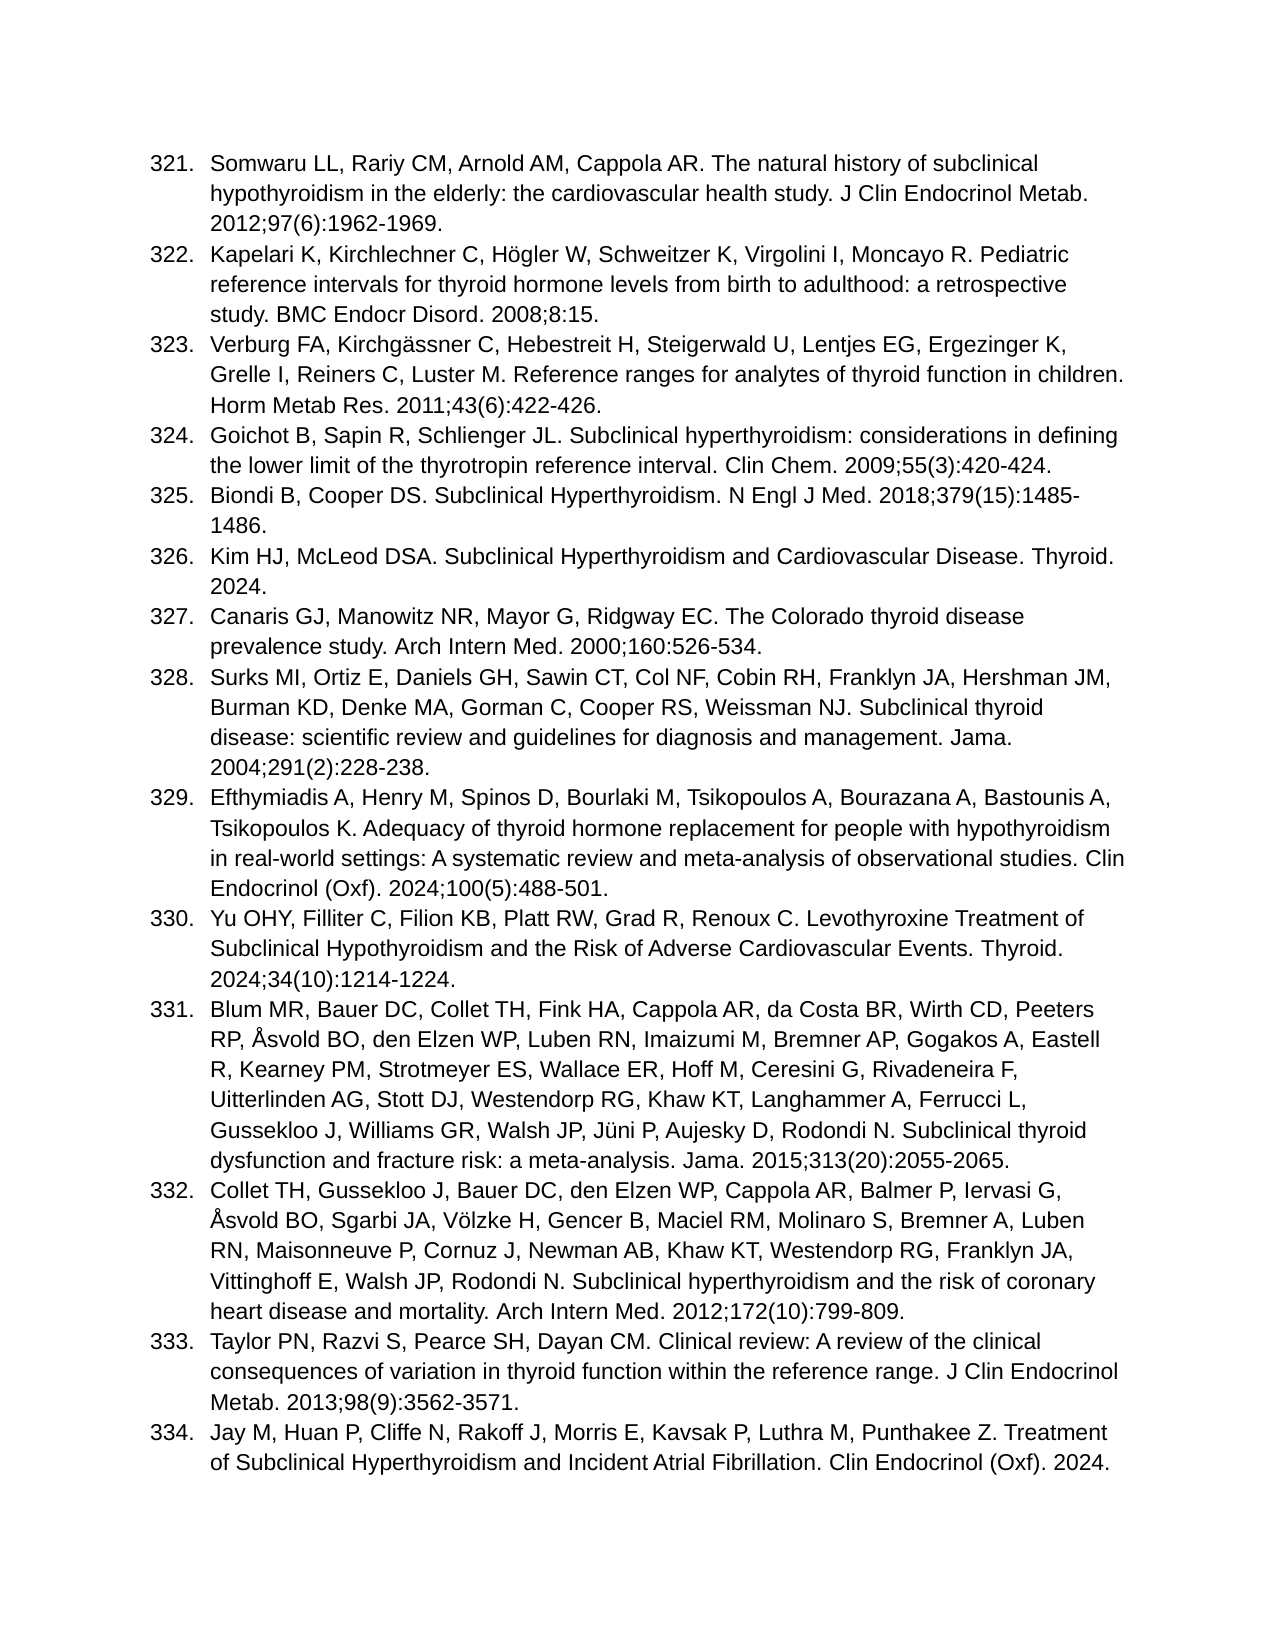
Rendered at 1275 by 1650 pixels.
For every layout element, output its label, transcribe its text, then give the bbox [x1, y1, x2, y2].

text 330. Yu OHY, Filliter C, Filion KB, Platt RW, Grad R, Renoux C. Levothyroxine Treatment of Subclinical Hypothyroidism and the Risk of Adverse Cardiovascular Events. Thyroid. 2024;34(10):1214-1224. [150, 905, 1125, 992]
text 326. Kim HJ, McLeod DSA. Subclinical Hyperthyroidism and Cardiovascular Disease. Thyroid. 2024. [150, 543, 1125, 599]
text 333. Taylor PN, Razvi S, Pearce SH, Dayan CM. Clinical review: A review of the clinical consequences of variation in thyroid function within the reference range. J Clin Endocrinol Metab. 2013;98(9):3562-3571. [150, 1328, 1125, 1415]
text 334. Jay M, Huan P, Cliffe N, Rakoff J, Morris E, Kavsak P, Luthra M, Punthakee Z. Treatment of Subclinical Hyperthyroidism and Incident Atrial Fibrillation. Clin Endocrinol (Oxf). 2024. [150, 1419, 1125, 1475]
text 324. Goichot B, Sapin R, Schlienger JL. Subclinical hyperthyroidism: considerations in defining the lower limit of the thyrotropin reference interval. Clin Chem. 2009;55(3):420-424. [150, 422, 1125, 478]
text 328. Surks MI, Ortiz E, Daniels GH, Sawin CT, Col NF, Cobin RH, Franklyn JA, Hershman JM, Burman KD, Denke MA, Gorman C, Cooper RS, Weissman NJ. Subclinical thyroid disease: scientific review and guidelines for diagnosis and management. Jama. 2004;291(2):228-238. [150, 663, 1125, 781]
text 323. Verburg FA, Kirchgässner C, Hebestreit H, Steigerwald U, Lentjes EG, Ergezinger K, Grelle I, Reiners C, Luster M. Reference ranges for analytes of thyroid function in children. Horm Metab Res. 2011;43(6):422-426. [150, 331, 1125, 418]
text 327. Canaris GJ, Manowitz NR, Mayor G, Ridgway EC. The Colorado thyroid disease prevalence study. Arch Intern Med. 2000;160:526-534. [150, 603, 1125, 660]
text 329. Efthymiadis A, Henry M, Spinos D, Bourlaki M, Tsikopoulos A, Bourazana A, Bastounis A, Tsikopoulos K. Adequacy of thyroid hormone replacement for people with hypothyroidism in real-world settings: A systematic review and meta-analysis of observational studies. Clin Endocrinol (Oxf). 2024;100(5):488-501. [150, 784, 1125, 901]
text 321. Somwaru LL, Rariy CM, Arnold AM, Cappola AR. The natural history of subclinical hypothyroidism in the elderly: the cardiovascular health study. J Clin Endocrinol Metab. 2012;97(6):1962-1969. [150, 150, 1125, 237]
text 322. Kapelari K, Kirchlechner C, Högler W, Schweitzer K, Virgolini I, Moncayo R. Pediatric reference intervals for thyroid hormone levels from birth to adulthood: a retrospective study. BMC Endocr Disord. 2008;8:15. [150, 241, 1125, 327]
text 325. Biondi B, Cooper DS. Subclinical Hyperthyroidism. N Engl J Med. 2018;379(15):1485-1486. [150, 482, 1125, 539]
text 332. Collet TH, Gussekloo J, Bauer DC, den Elzen WP, Cappola AR, Balmer P, Iervasi G, Åsvold BO, Sgarbi JA, Völzke H, Gencer B, Maciel RM, Molinaro S, Bremner A, Luben RN, Maisonneuve P, Cornuz J, Newman AB, Khaw KT, Westendorp RG, Franklyn JA, Vittinghoff E, Walsh JP, Rodondi N. Subclinical hyperthyroidism and the risk of coronary heart disease and mortality. Arch Intern Med. 2012;172(10):799-809. [150, 1177, 1125, 1324]
text 331. Blum MR, Bauer DC, Collet TH, Fink HA, Cappola AR, da Costa BR, Wirth CD, Peeters RP, Åsvold BO, den Elzen WP, Luben RN, Imaizumi M, Bremner AP, Gogakos A, Eastell R, Kearney PM, Strotmeyer ES, Wallace ER, Hoff M, Ceresini G, Rivadeneira F, Uitterlinden AG, Stott DJ, Westendorp RG, Khaw KT, Langhammer A, Ferrucci L, Gussekloo J, Williams GR, Walsh JP, Jüni P, Aujesky D, Rodondi N. Subclinical thyroid dysfunction and fracture risk: a meta-analysis. Jama. 2015;313(20):2055-2065. [150, 996, 1125, 1173]
